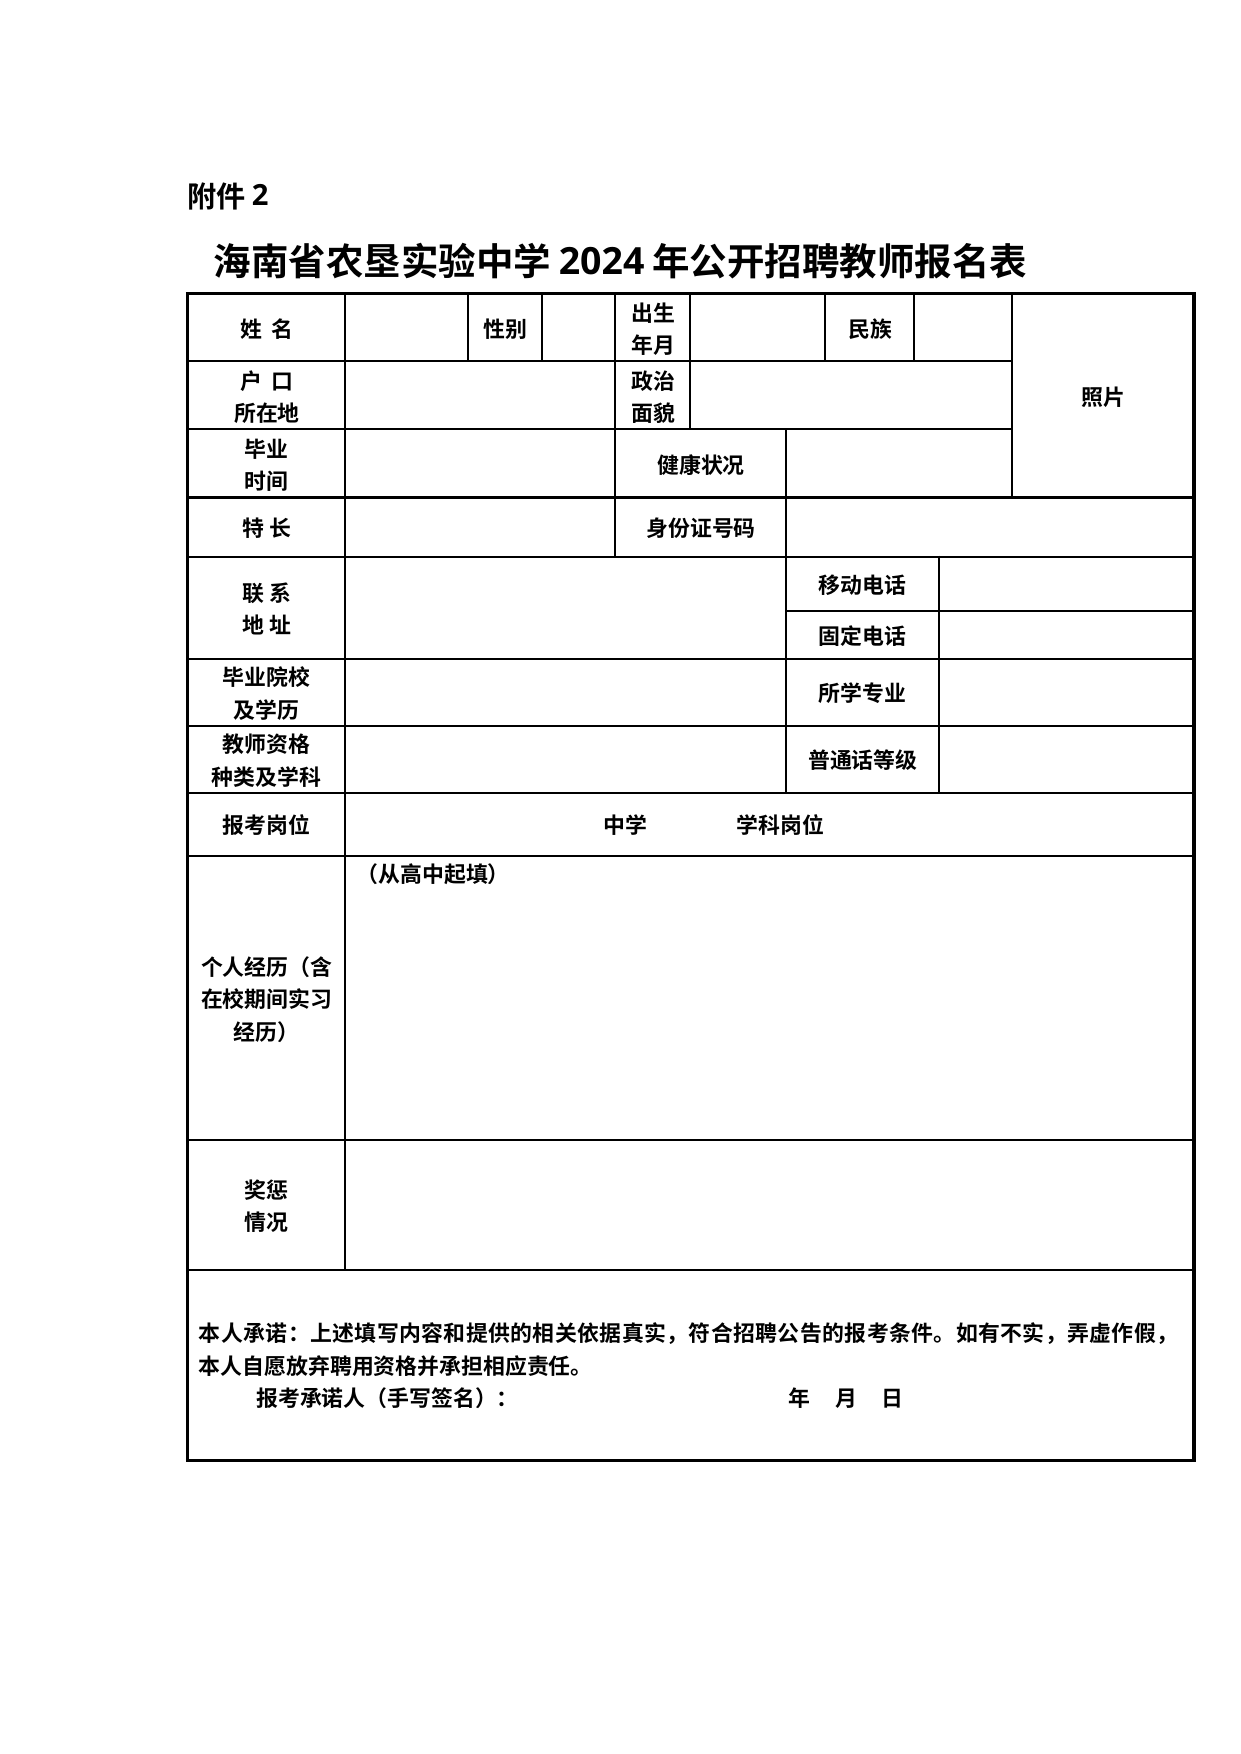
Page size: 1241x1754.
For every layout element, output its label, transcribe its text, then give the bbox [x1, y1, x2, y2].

table_cell 移动电话 [787, 558, 938, 610]
table_cell [787, 430, 1011, 496]
table_cell [346, 558, 785, 658]
table_cell 奖惩 情况 [189, 1141, 344, 1269]
table_cell 身份证号码 [616, 499, 785, 556]
table_cell [346, 727, 785, 792]
table_cell 个人经历（含在校期间实习经历） [189, 857, 344, 1139]
table_cell 本人承诺：上述填写内容和提供的相关依据真实，符合招聘公告的报考条件。如有不实，弄虚作假，本人自愿放弃聘用资格并承担相应责任。 报考承诺人（手写签名）： 年 月 日 [189, 1271, 1192, 1458]
table_cell [346, 1141, 1192, 1269]
table_cell 户 口 所在地 [189, 362, 344, 428]
table_cell [346, 362, 614, 428]
table_cell [940, 558, 1192, 610]
table_cell 毕业院校 及学历 [189, 660, 344, 725]
table_cell 固定电话 [787, 612, 938, 658]
table_cell 联 系 地 址 [189, 558, 344, 658]
table_cell 政治 面貌 [616, 362, 689, 428]
table_cell 普通话等级 [787, 727, 938, 792]
table_cell [940, 612, 1192, 658]
text 附件2 [187, 162, 1053, 227]
table_cell 中学 学科岗位 [346, 794, 1192, 855]
table_header [915, 295, 1011, 360]
table_cell [691, 362, 1011, 428]
table_header [346, 295, 467, 360]
table_cell 健康状况 [616, 430, 785, 496]
table_header [691, 295, 824, 360]
table_header 民族 [826, 295, 913, 360]
table_cell [787, 499, 1192, 556]
table_cell 特 长 [189, 499, 344, 556]
table_cell [346, 660, 785, 725]
table_cell [940, 727, 1192, 792]
table_cell 所学专业 [787, 660, 938, 725]
table_header 性别 [469, 295, 541, 360]
text 海南省农垦实验中学2024年公开招聘教师报名表 [187, 227, 1053, 292]
table_header 出生 年月 [616, 295, 689, 360]
table_cell 教师资格 种类及学科 [189, 727, 344, 792]
table_header 姓 名 [189, 295, 344, 360]
table_cell [346, 499, 614, 556]
table_cell [346, 430, 614, 496]
table_cell 毕业 时间 [189, 430, 344, 496]
table_cell 报考岗位 [189, 794, 344, 855]
table_cell [940, 660, 1192, 725]
table_header 照片 [1013, 295, 1192, 496]
table_cell （从高中起填） [346, 857, 1192, 1139]
table_header [543, 295, 614, 360]
